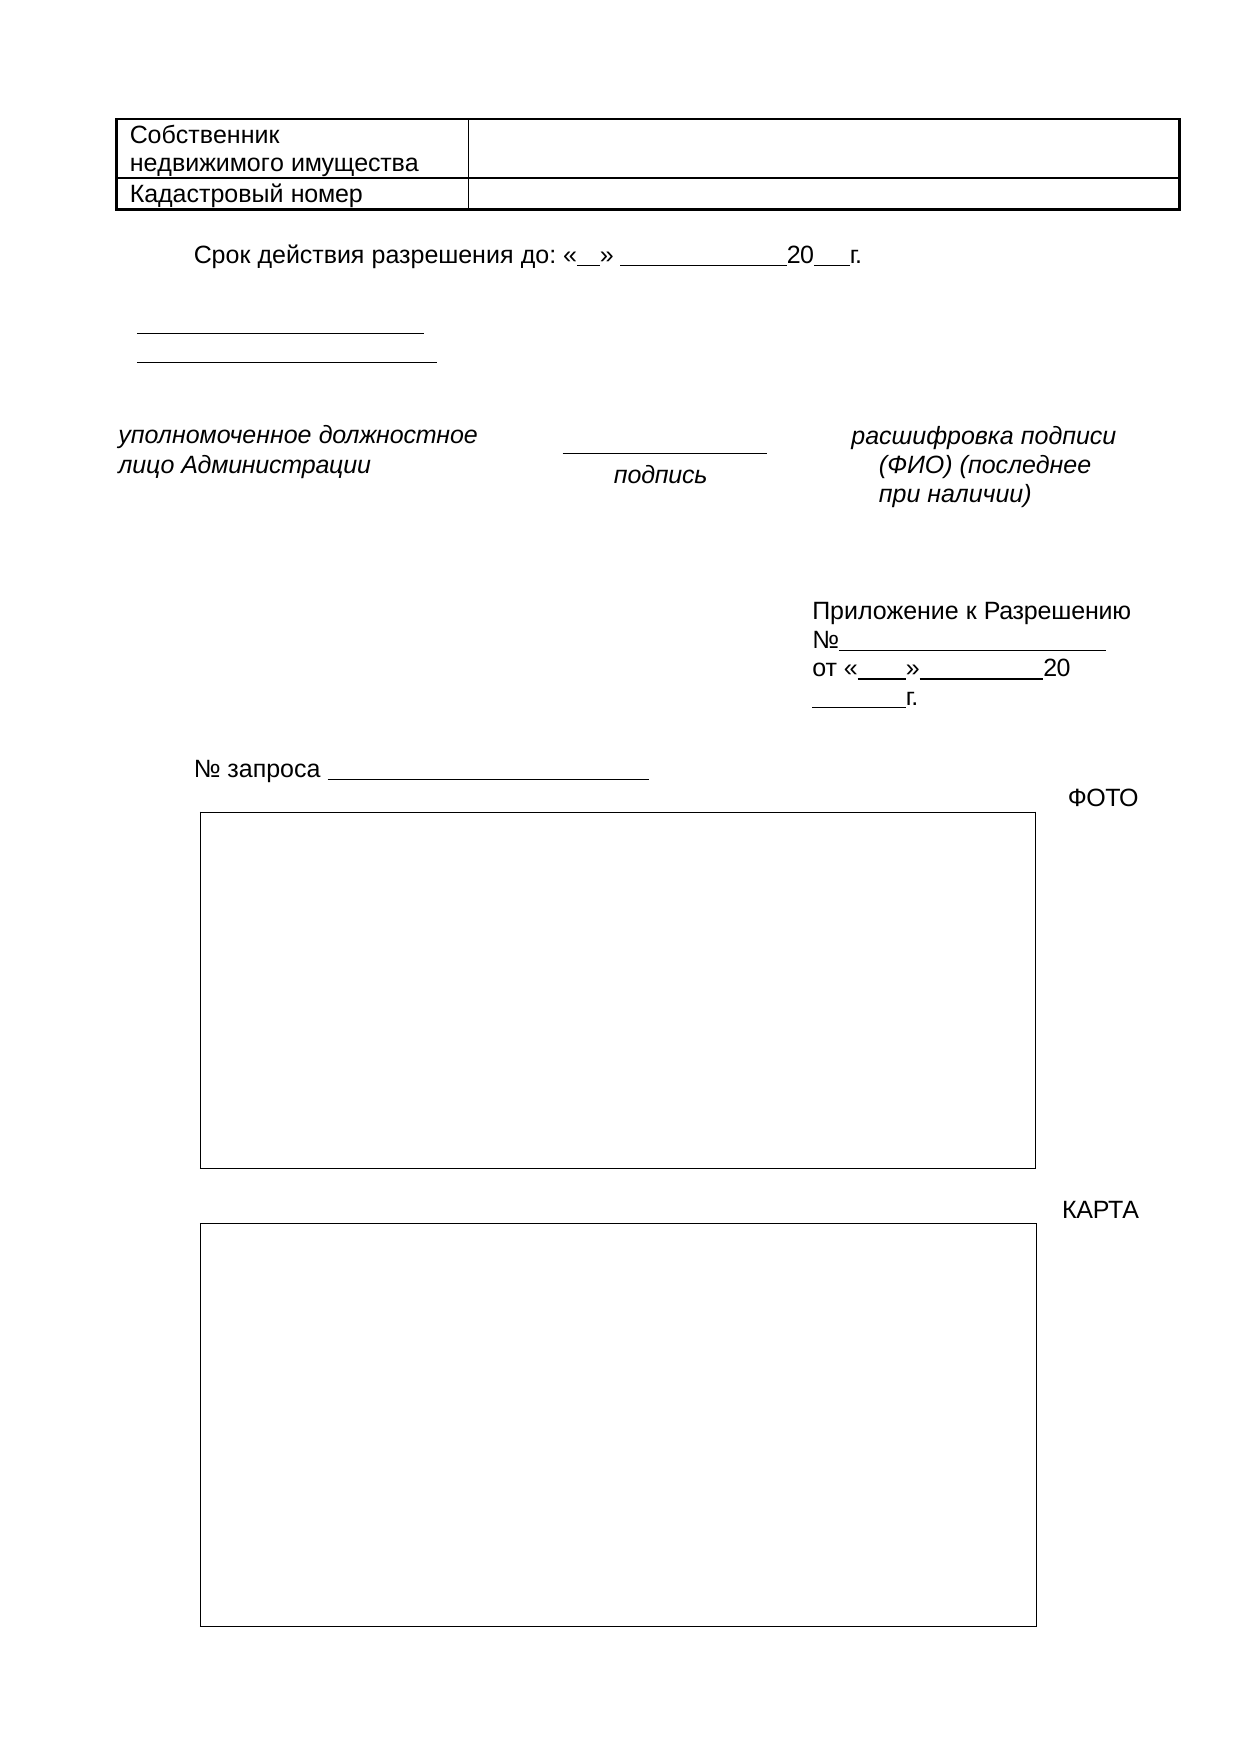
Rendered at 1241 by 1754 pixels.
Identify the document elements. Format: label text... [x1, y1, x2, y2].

text № от « » 20 г. [812, 624, 1118, 711]
text уполномоченное должностное [118, 420, 711, 449]
text Срок действия разрешения до: « » 20 г. [193, 240, 1181, 269]
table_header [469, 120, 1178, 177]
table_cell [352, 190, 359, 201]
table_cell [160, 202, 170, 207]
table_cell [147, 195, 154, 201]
text Приложение к Разрешению [812, 596, 1181, 624]
text расшифровка подписи (ФИО) (последнее при наличии) [851, 421, 1129, 507]
text КАРТА [118, 1194, 1139, 1223]
text № запроса [193, 754, 1181, 783]
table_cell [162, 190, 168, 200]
text лицо Администрации подпись [118, 450, 711, 489]
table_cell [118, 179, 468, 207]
text ФОТО [118, 783, 1139, 812]
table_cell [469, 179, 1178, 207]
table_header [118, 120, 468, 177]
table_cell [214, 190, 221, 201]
